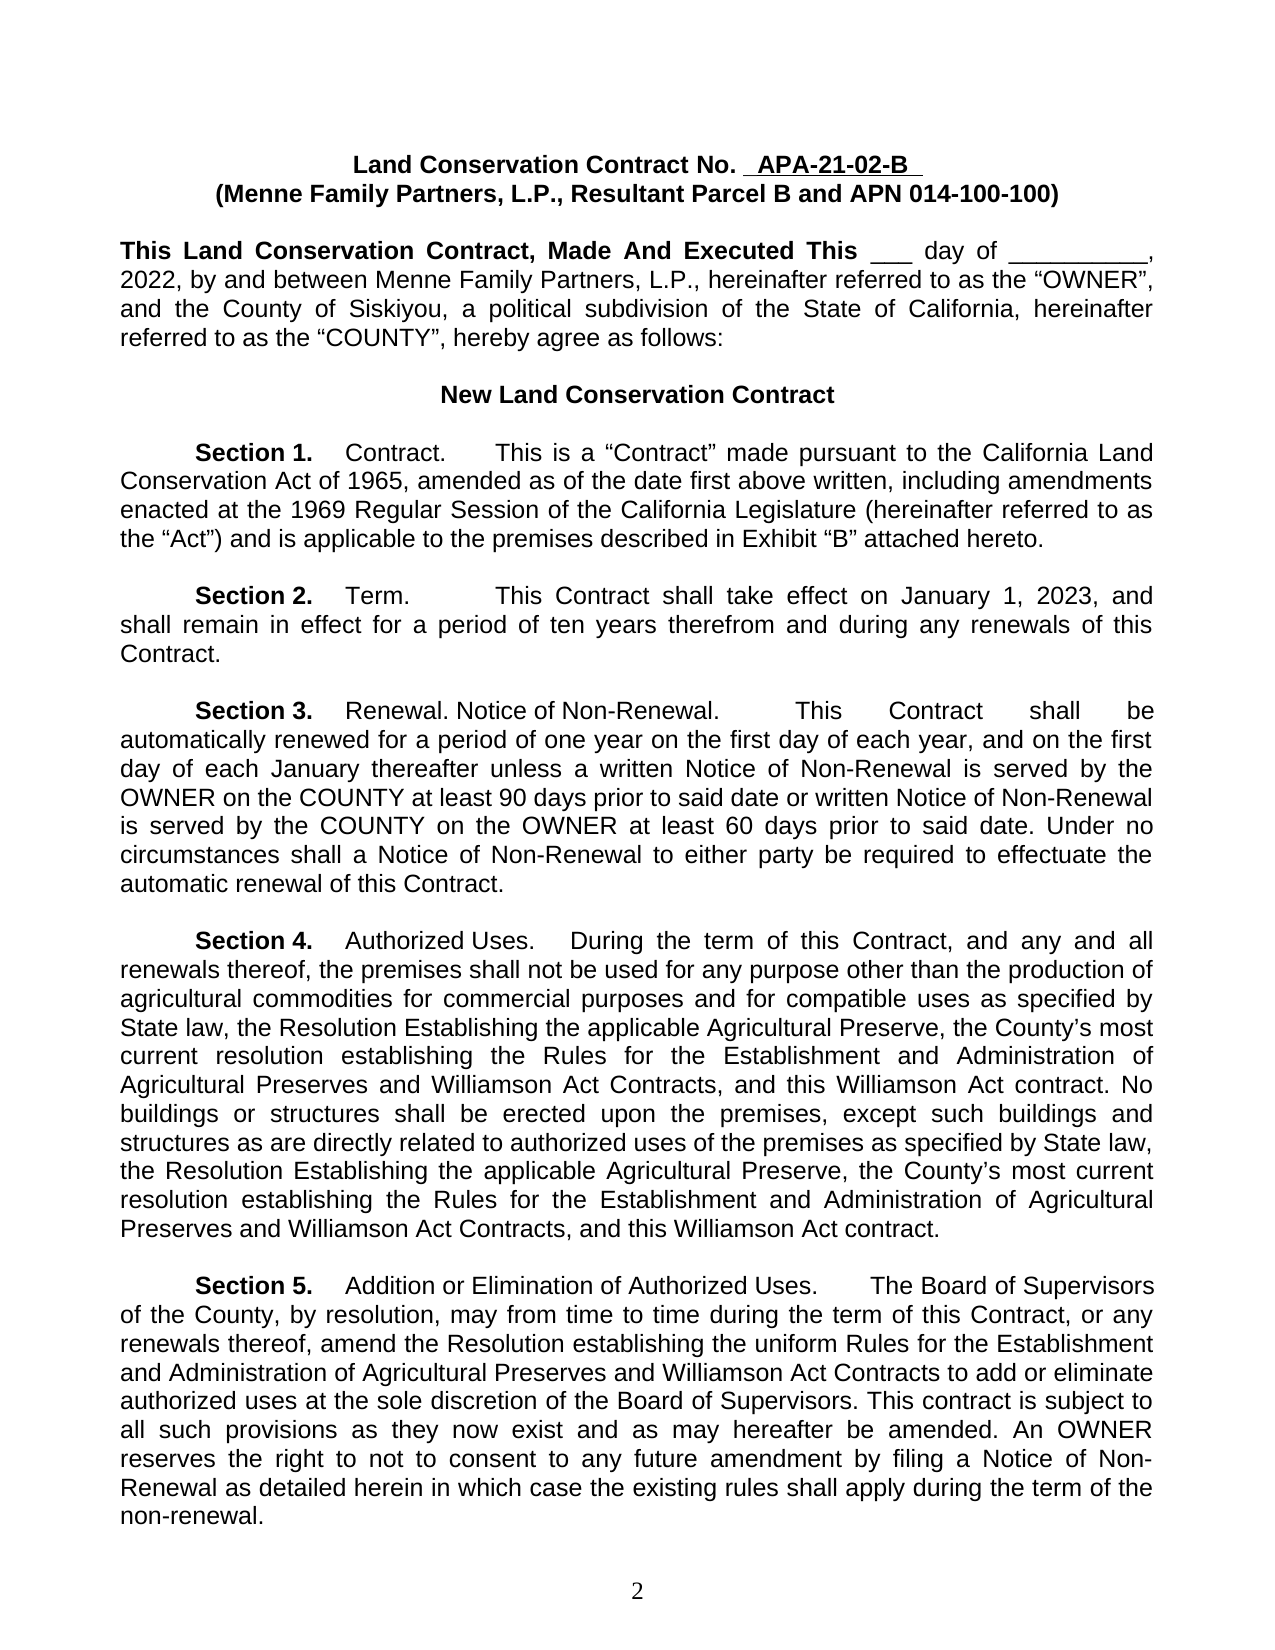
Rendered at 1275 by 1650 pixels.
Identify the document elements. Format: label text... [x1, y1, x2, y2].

text Section 1. Contract. This is a “Contract” made pursuant to the California Land Conservation Act of 1965, amended as of the date first above written, including amendments enacted at the 1969 Regular Session of the California Legislature (hereinafter referred to as the “Act”) and is applicable to the premises described in Exhibit “B” attached hereto. [120, 437, 1155, 552]
text New Land Conservation Contract [120, 380, 1155, 409]
text Land Conservation Contract No. _APA-21-02-B (Menne Family Partners, L.P., Resultant Parcel B and APN 014-100-100) [120, 150, 1155, 207]
text Section 3. Renewal. Notice of Non-Renewal. This Contract shall be automatically renewed for a period of one year on the first day of each year, and on the first day of each January thereafter unless a written Notice of Non-Renewal is served by the OWNER on the COUNTY at least 90 days prior to said date or written Notice of Non-Renewal is served by the COUNTY on the OWNER at least 60 days prior to said date. Under no circumstances shall a Notice of Non-Renewal to either party be required to effectuate the automatic renewal of this Contract. [120, 696, 1155, 897]
text This Land Conservation Contract, Made And Executed This ___ day of __________, 2022, by and between Menne Family Partners, L.P., hereinafter referred to as the “OWNER”, and the County of Siskiyou, a political subdivision of the State of California, hereinafter referred to as the “COUNTY”, hereby agree as follows: [120, 236, 1155, 351]
text Section 4. Authorized Uses. During the term of this Contract, and any and all renewals thereof, the premises shall not be used for any purpose other than the production of agricultural commodities for commercial purposes and for compatible uses as specified by State law, the Resolution Establishing the applicable Agricultural Preserve, the County’s most current resolution establishing the Rules for the Establishment and Administration of Agricultural Preserves and Williamson Act Contracts, and this Williamson Act contract. No buildings or structures shall be erected upon the premises, except such buildings and structures as are directly related to authorized uses of the premises as specified by State law, the Resolution Establishing the applicable Agricultural Preserve, the County’s most current resolution establishing the Rules for the Establishment and Administration of Agricultural Preserves and Williamson Act Contracts, and this Williamson Act contract. [120, 926, 1155, 1271]
text Section 5. Addition or Elimination of Authorized Uses. The Board of Supervisors of the County, by resolution, may from time to time during the term of this Contract, or any renewals thereof, amend the Resolution establishing the uniform Rules for the Establishment and Administration of Agricultural Preserves and Williamson Act Contracts to add or eliminate authorized uses at the sole discretion of the Board of Supervisors. This contract is subject to all such provisions as they now exist and as may hereafter be amended. An OWNER reserves the right to not to consent to any future amendment by filing a Notice of Non-Renewal as detailed herein in which case the existing rules shall apply during the term of the non-renewal. [120, 1271, 1155, 1559]
text Section 2. Term. This Contract shall take effect on January 1, 2023, and shall remain in effect for a period of ten years therefrom and during any renewals of this Contract. [120, 581, 1155, 667]
